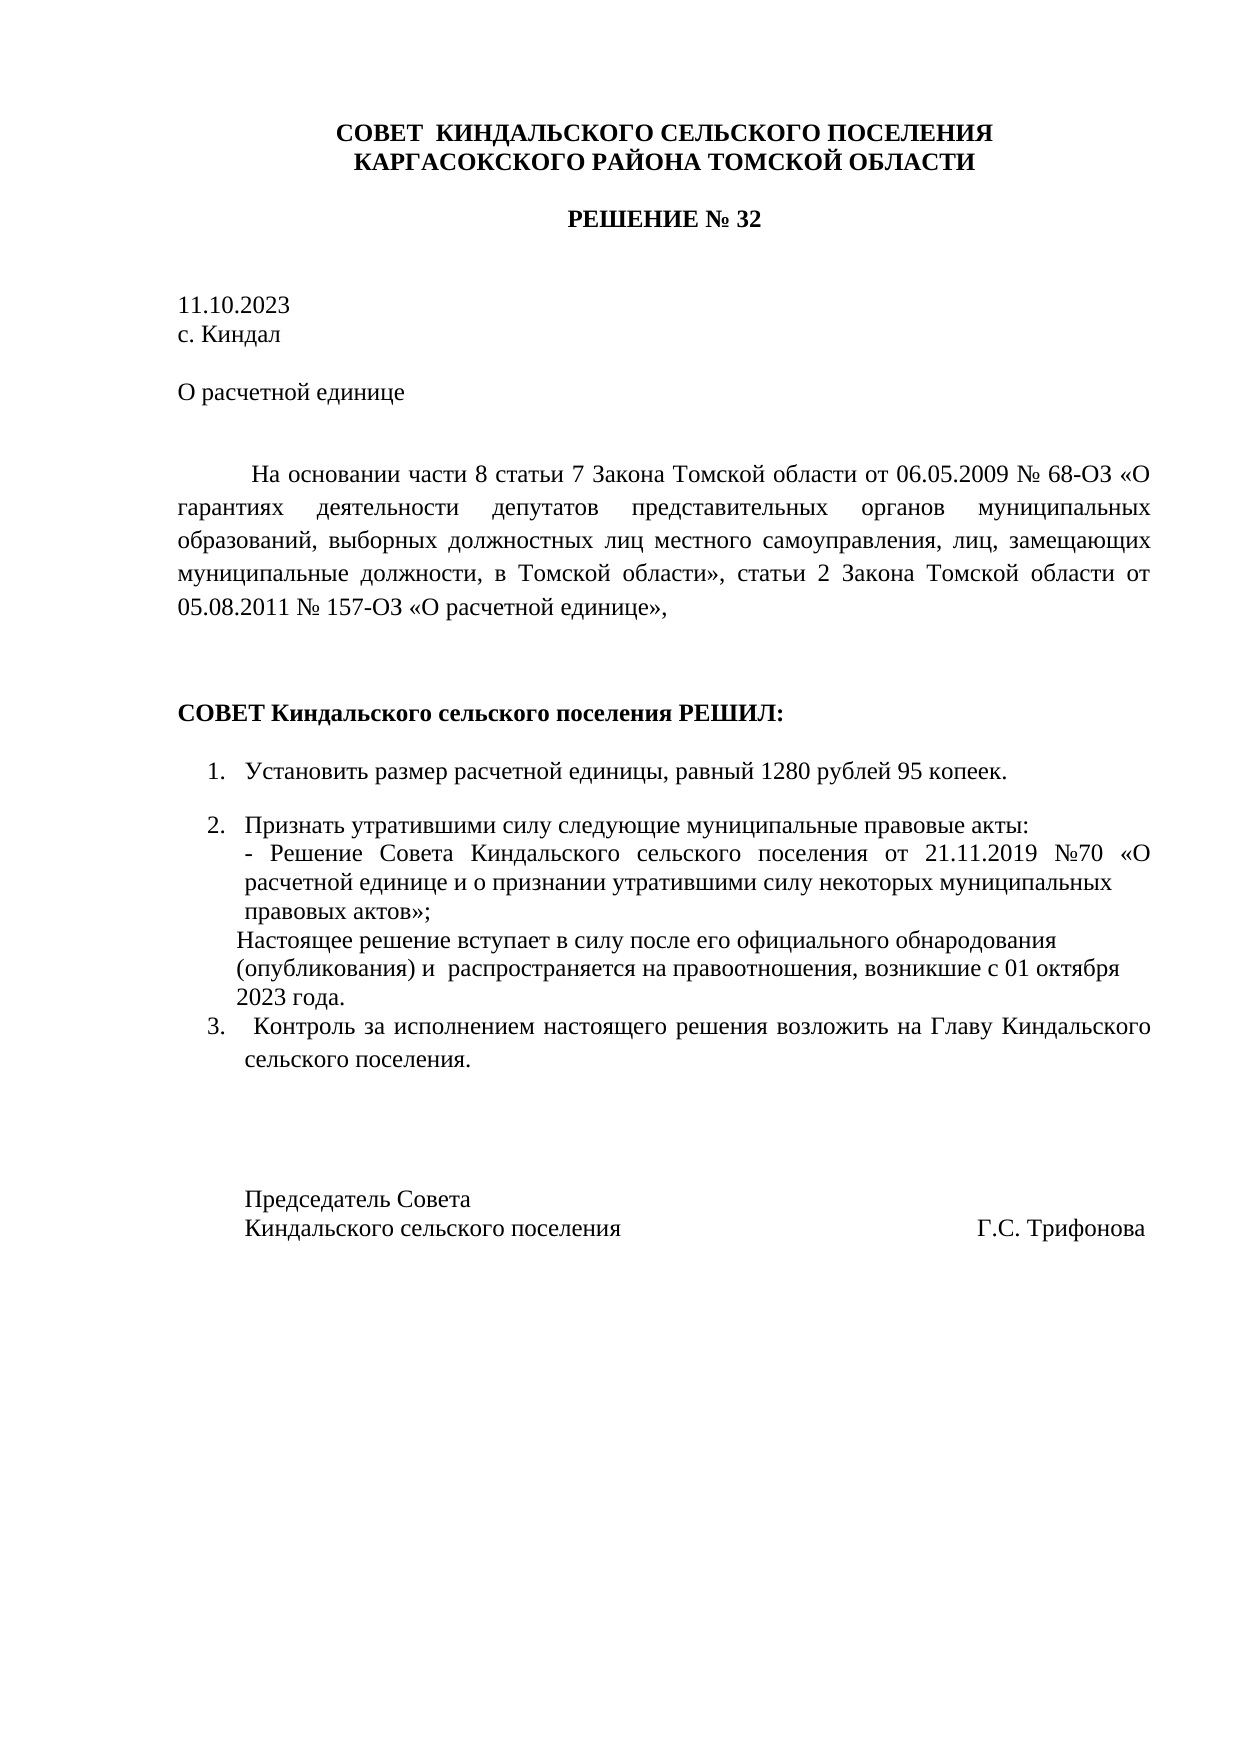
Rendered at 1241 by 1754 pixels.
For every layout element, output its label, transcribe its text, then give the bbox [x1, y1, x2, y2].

text 2023 года. [177, 982, 1152, 1011]
text СОВЕТ Киндальского сельского поселения РЕШИЛ: [177, 698, 1152, 727]
list Председатель Совета [244, 1184, 1152, 1213]
text Настоящее решение вступает в силу после его официального обнародования [177, 925, 1152, 953]
text - Решение Совета Киндальского сельского поселения от 21.11.2019 №70 «О расчетной единице и о признании утратившими силу некоторых муниципальных [244, 838, 1152, 896]
list Признать утратившими силу следующие муниципальные правовые акты: [207, 810, 1152, 838]
list Киндальского сельского поселения Г.С. Трифонова [244, 1213, 1152, 1242]
text На основании части 8 статьи 7 Закона Томской области от 06.05.2009 № 68-ОЗ «О гарантиях деятельности депутатов представительных органов муниципальных образований, выборных должностных лиц местного самоуправления, лиц, замещающих муниципальные должности, в Томской области», статьи 2 Закона Томской области от 05.08.2011 № 157-ОЗ «О расчетной единице», [177, 459, 1152, 620]
text с. Киндал [177, 319, 1152, 348]
text СОВЕТ КИНДАЛЬСКОГО СЕЛЬСКОГО ПОСЕЛЕНИЯ [177, 118, 1152, 147]
list Контроль за исполнением настоящего решения возложить на Главу Киндальского сельского поселения. [207, 1011, 1152, 1073]
text КАРГАСОКСКОГО РАЙОНА ТОМСКОЙ ОБЛАСТИ [177, 147, 1152, 176]
text 11.10.2023 [177, 291, 1152, 319]
text РЕШЕНИЕ № 32 [177, 204, 1152, 233]
text правовых актов»; [244, 896, 1152, 925]
list Установить размер расчетной единицы, равный 1280 рублей 95 копеек. [207, 756, 1152, 785]
text О расчетной единице [177, 377, 1152, 406]
text (опубликования) и распространяется на правоотношения, возникшие с 01 октября [177, 953, 1152, 982]
